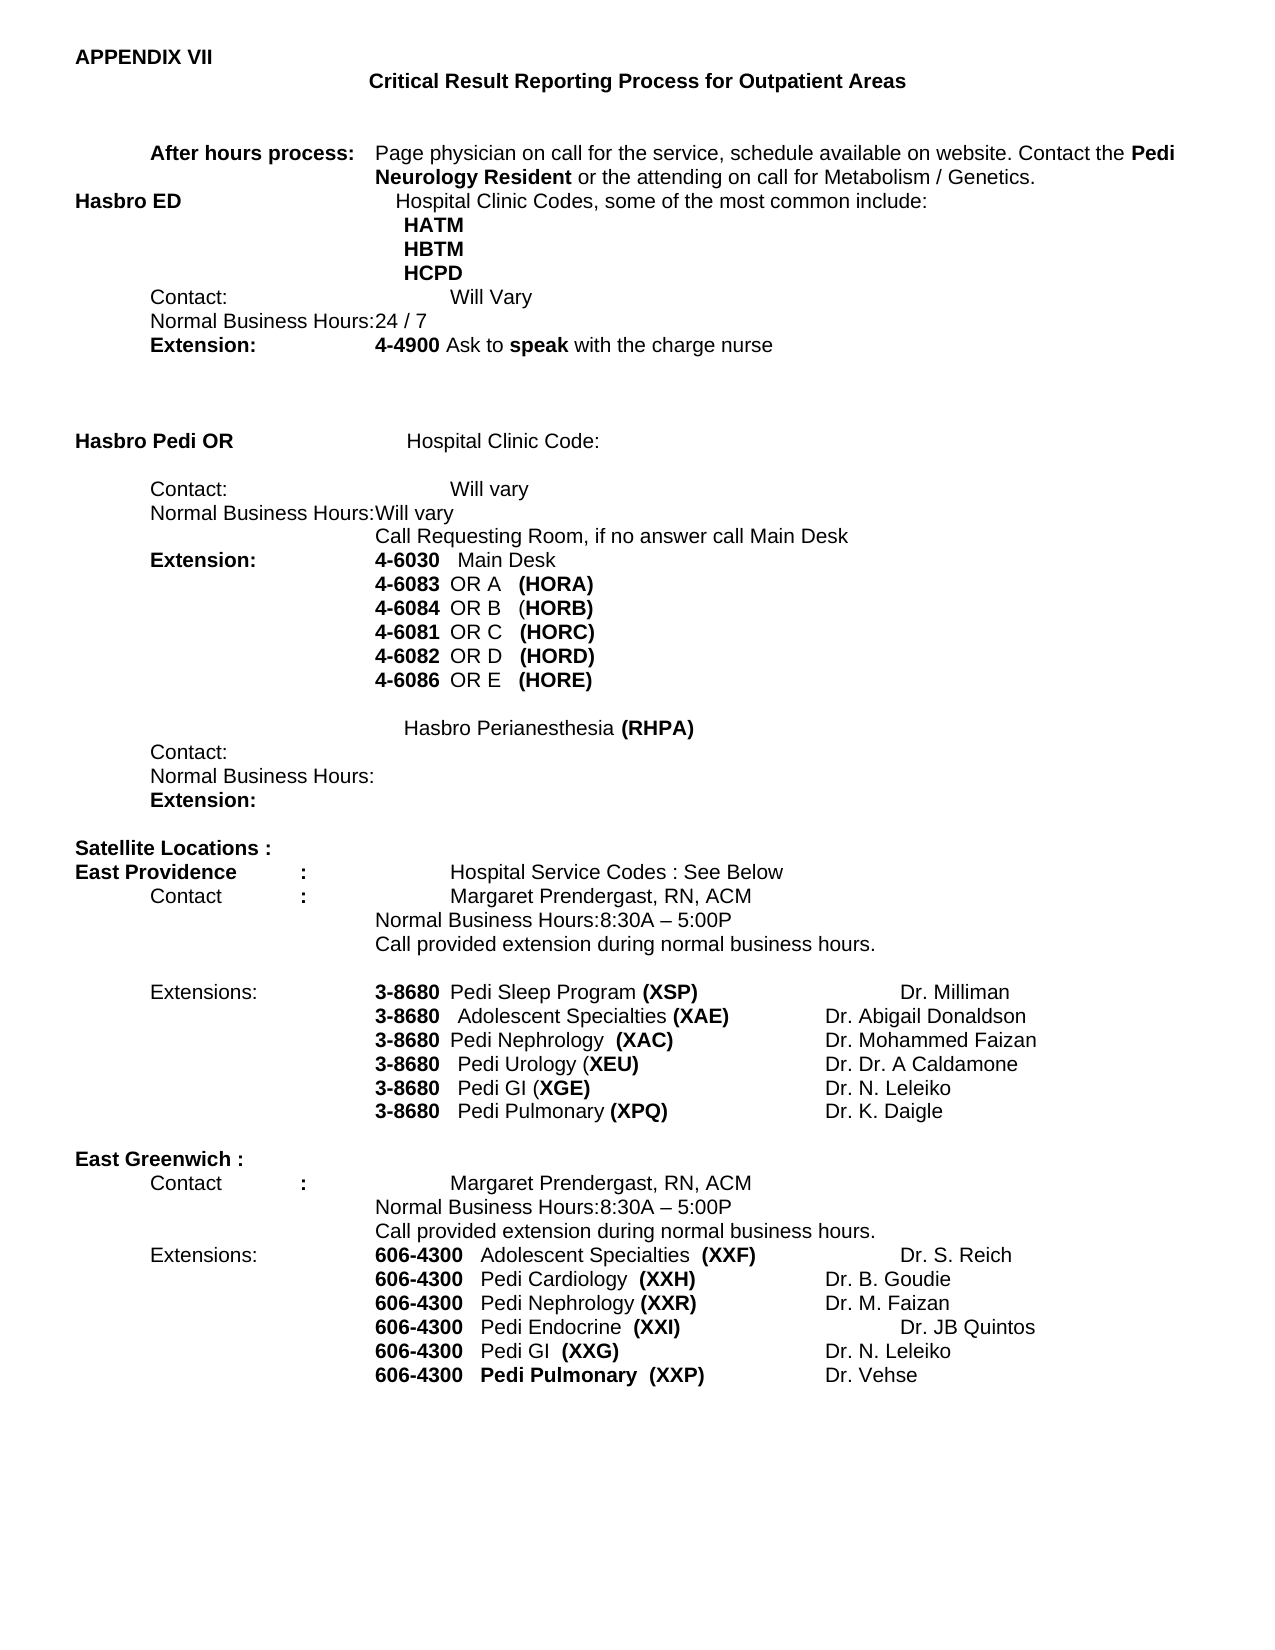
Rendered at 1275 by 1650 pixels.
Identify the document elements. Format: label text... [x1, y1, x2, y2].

text Extension: [75, 788, 1200, 812]
text Extension: 4-6030 Main Desk [75, 548, 1200, 572]
text HATM [75, 213, 1200, 237]
text East Providence : Hospital Service Codes : See Below [75, 860, 1200, 884]
text Extensions: 3-8680 Pedi Sleep Program (XSP) Dr. Milliman [75, 979, 1200, 1003]
text 3-8680 Pedi Urology (XEU) Dr. Dr. A Caldamone [75, 1051, 1200, 1075]
text Contact: [75, 740, 1200, 764]
text HBTM [75, 237, 1200, 261]
text 4-6082 OR D (HORD) [75, 644, 1200, 668]
text Contact: Will vary [75, 476, 1200, 500]
text 4-6081 OR C (HORC) [75, 620, 1200, 644]
text 606-4300 Pedi Nephrology (XXR) Dr. M. Faizan [75, 1291, 1200, 1315]
text Extensions: 606-4300 Adolescent Specialties (XXF) Dr. S. Reich [75, 1243, 1200, 1267]
text Hasbro ED Hospital Clinic Codes, some of the most common include: [75, 189, 1200, 213]
text Call Requesting Room, if no answer call Main Desk [75, 524, 1200, 548]
text Satellite Locations : [75, 836, 1200, 860]
text 4-6086 OR E (HORE) [75, 668, 1200, 692]
text 3-8680 Pedi Nephrology (XAC) Dr. Mohammed Faizan [75, 1027, 1200, 1051]
text 606-4300 Pedi Endocrine (XXI) Dr. JB Quintos [75, 1315, 1200, 1339]
text 606-4300 Pedi Pulmonary (XXP) Dr. Vehse [75, 1363, 1200, 1387]
text 606-4300 Pedi GI (XXG) Dr. N. Leleiko [75, 1339, 1200, 1363]
text Call provided extension during normal business hours. [75, 1219, 1200, 1243]
text Normal Business Hours: Will vary [75, 500, 1200, 524]
text Normal Business Hours: 8:30A – 5:00P [300, 1195, 1200, 1219]
text 3-8680 Pedi GI (XGE) Dr. N. Leleiko [75, 1075, 1200, 1099]
text Call provided extension during normal business hours. [75, 932, 1200, 956]
text Contact : Margaret Prendergast, RN, ACM [75, 884, 1200, 908]
text After hours process: Page physician on call for the service, schedule available on website. Contact the Pedi Neurology Resident or the attending on call for Metabolism / Genetics. [150, 141, 1200, 189]
text 3-8680 Pedi Pulmonary (XPQ) Dr. K. Daigle [75, 1099, 1200, 1123]
text Contact: Will Vary [75, 285, 1200, 309]
text Hasbro Pedi OR Hospital Clinic Code: [75, 428, 1200, 452]
text Extension: 4-4900 Ask to speak with the charge nurse [75, 333, 1200, 357]
text HCPD [75, 261, 1200, 285]
text 4-6083 OR A (HORA) [75, 572, 1200, 596]
text East Greenwich : [75, 1147, 1200, 1171]
text Contact : Margaret Prendergast, RN, ACM [75, 1171, 1200, 1195]
text 4-6084 OR B (HORB) [75, 596, 1200, 620]
text Hasbro Perianesthesia (RHPA) [75, 716, 1200, 740]
text Normal Business Hours: 24 / 7 [75, 309, 1200, 333]
text Normal Business Hours: [75, 764, 1200, 788]
text Normal Business Hours: 8:30A – 5:00P [300, 908, 1200, 932]
text 3-8680 Adolescent Specialties (XAE) Dr. Abigail Donaldson [75, 1003, 1200, 1027]
text 606-4300 Pedi Cardiology (XXH) Dr. B. Goudie [75, 1267, 1200, 1291]
